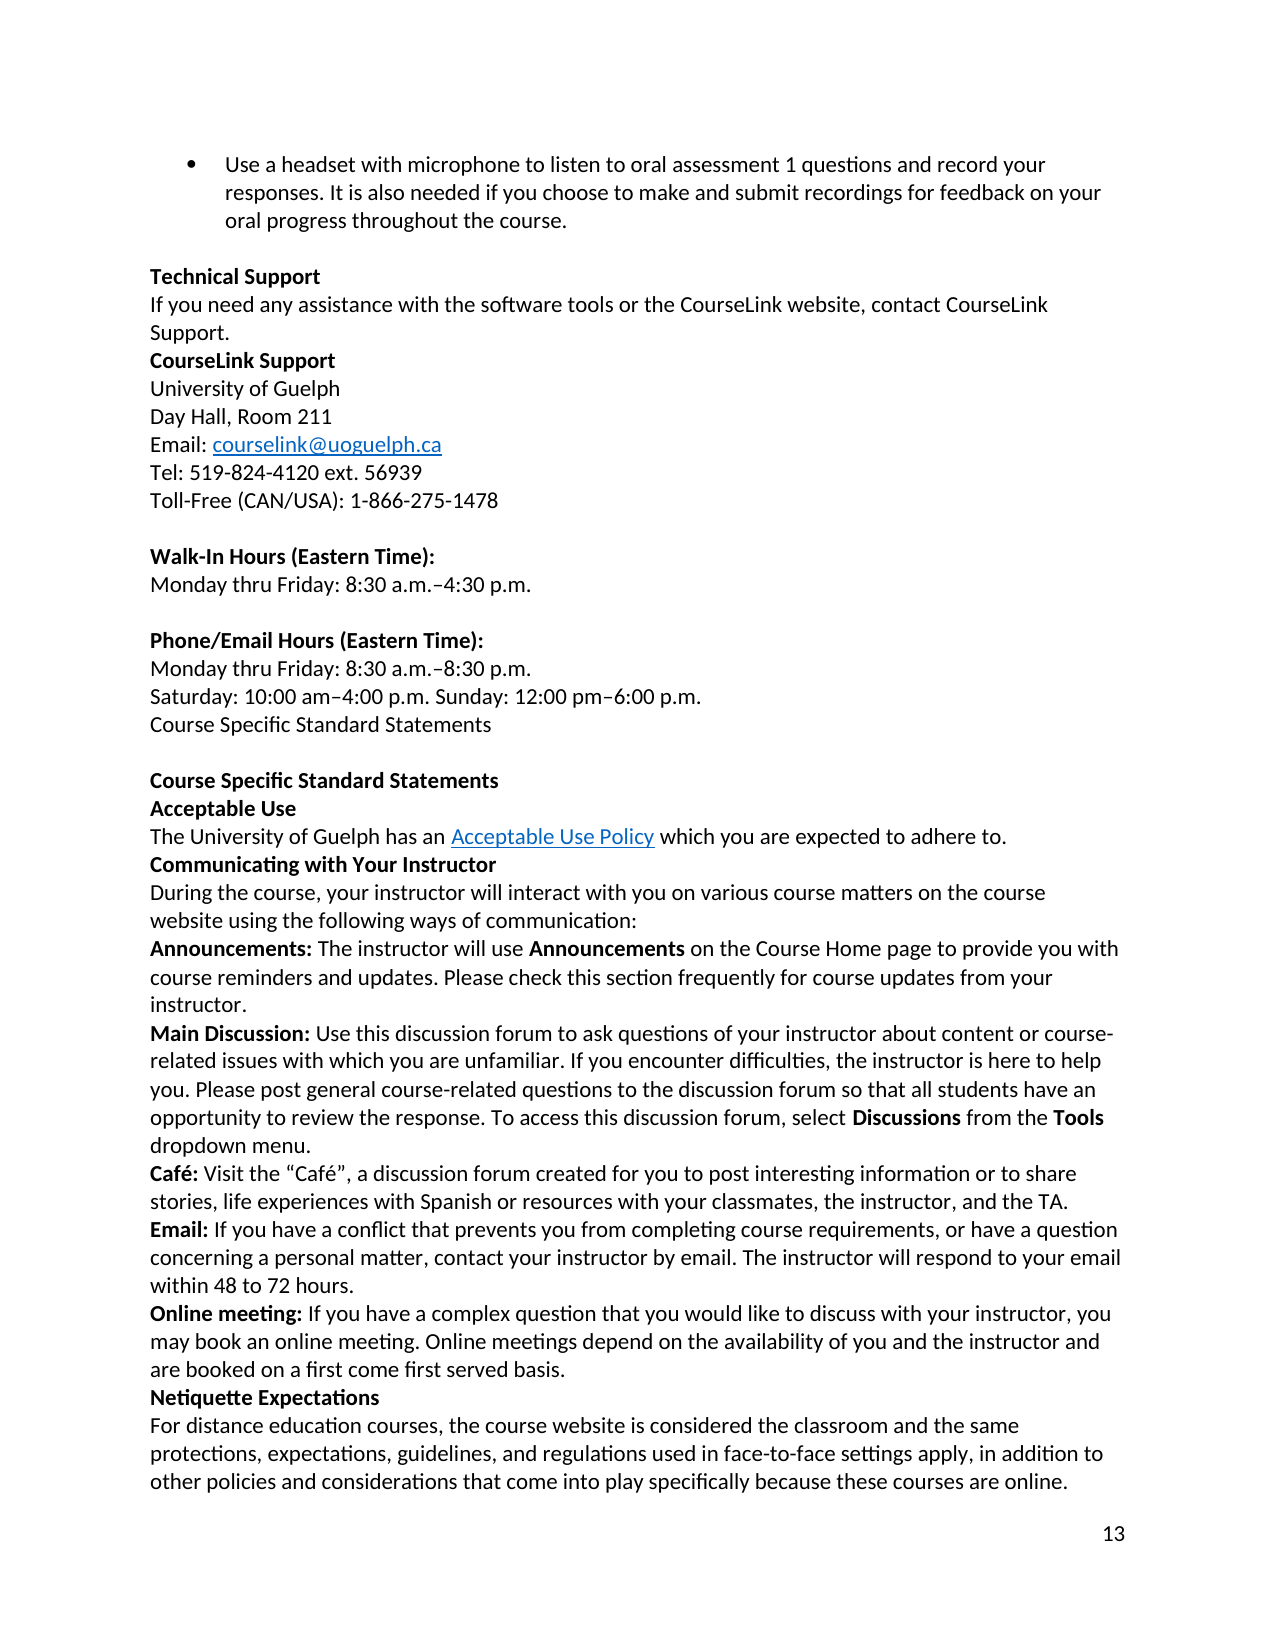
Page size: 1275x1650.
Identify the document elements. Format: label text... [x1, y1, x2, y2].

text Monday thru Friday: 8:30 a.m.–8:30 p.m. [150, 654, 1125, 682]
text Technical Support [150, 262, 1125, 290]
text Acceptable Use [150, 794, 1125, 822]
text Netiquette Expectations [150, 1383, 1125, 1411]
text Course Specific Standard Statements [150, 710, 1125, 738]
text Day Hall, Room 211 [150, 402, 1125, 430]
text Course Specific Standard Statements [150, 766, 1125, 794]
text The University of Guelph has an Acceptable Use Policy which you are expected to adhere to. [150, 822, 1125, 851]
text For distance education courses, the course website is considered the classroom and the same protections, expectations, guidelines, and regulations used in face-to-face settings apply, in addition to other policies and considerations that come into play specifically because these courses are online. [150, 1411, 1125, 1495]
text CourseLink Support [150, 346, 1125, 374]
text Walk-In Hours (Eastern Time): [150, 542, 1125, 570]
text Email: courselink@uoguelph.ca [150, 430, 1125, 458]
text Online meeting: If you have a complex question that you would like to discuss with your instructor, you may book an online meeting. Online meetings depend on the availability of you and the instructor and are booked on a first come first served basis. [150, 1299, 1125, 1383]
text Email: If you have a conflict that prevents you from completing course requirements, or have a question concerning a personal matter, contact your instructor by email. The instructor will respond to your email within 48 to 72 hours. [150, 1215, 1125, 1299]
text Saturday: 10:00 am–4:00 p.m. Sunday: 12:00 pm–6:00 p.m. [150, 682, 1125, 710]
text University of Guelph [150, 374, 1125, 402]
list Use a headset with microphone to listen to oral assessment 1 questions and record your responses. It is also needed if you choose to make and submit recordings for feedback on your oral progress throughout the course. [187, 150, 1125, 234]
text Phone/Email Hours (Eastern Time): [150, 626, 1125, 654]
text Café: Visit the “Café”, a discussion forum created for you to post interesting information or to share stories, life experiences with Spanish or resources with your classmates, the instructor, and the TA. [150, 1159, 1125, 1215]
text Toll-Free (CAN/USA): 1-866-275-1478 [150, 486, 1125, 514]
text During the course, your instructor will interact with you on various course matters on the course website using the following ways of communication: [150, 878, 1125, 934]
text Tel: 519-824-4120 ext. 56939 [150, 458, 1125, 486]
text Main Discussion: Use this discussion forum to ask questions of your instructor about content or course-related issues with which you are unfamiliar. If you encounter difficulties, the instructor is here to help you. Please post general course-related questions to the discussion forum so that all students have an opportunity to review the response. To access this discussion forum, select Discussions from the Tools dropdown menu. [150, 1019, 1125, 1159]
text If you need any assistance with the software tools or the CourseLink website, contact CourseLink Support. [150, 290, 1125, 346]
text Monday thru Friday: 8:30 a.m.–4:30 p.m. [150, 570, 1125, 598]
text Communicating with Your Instructor [150, 851, 1125, 878]
text Announcements: The instructor will use Announcements on the Course Home page to provide you with course reminders and updates. Please check this section frequently for course updates from your instructor. [150, 934, 1125, 1019]
